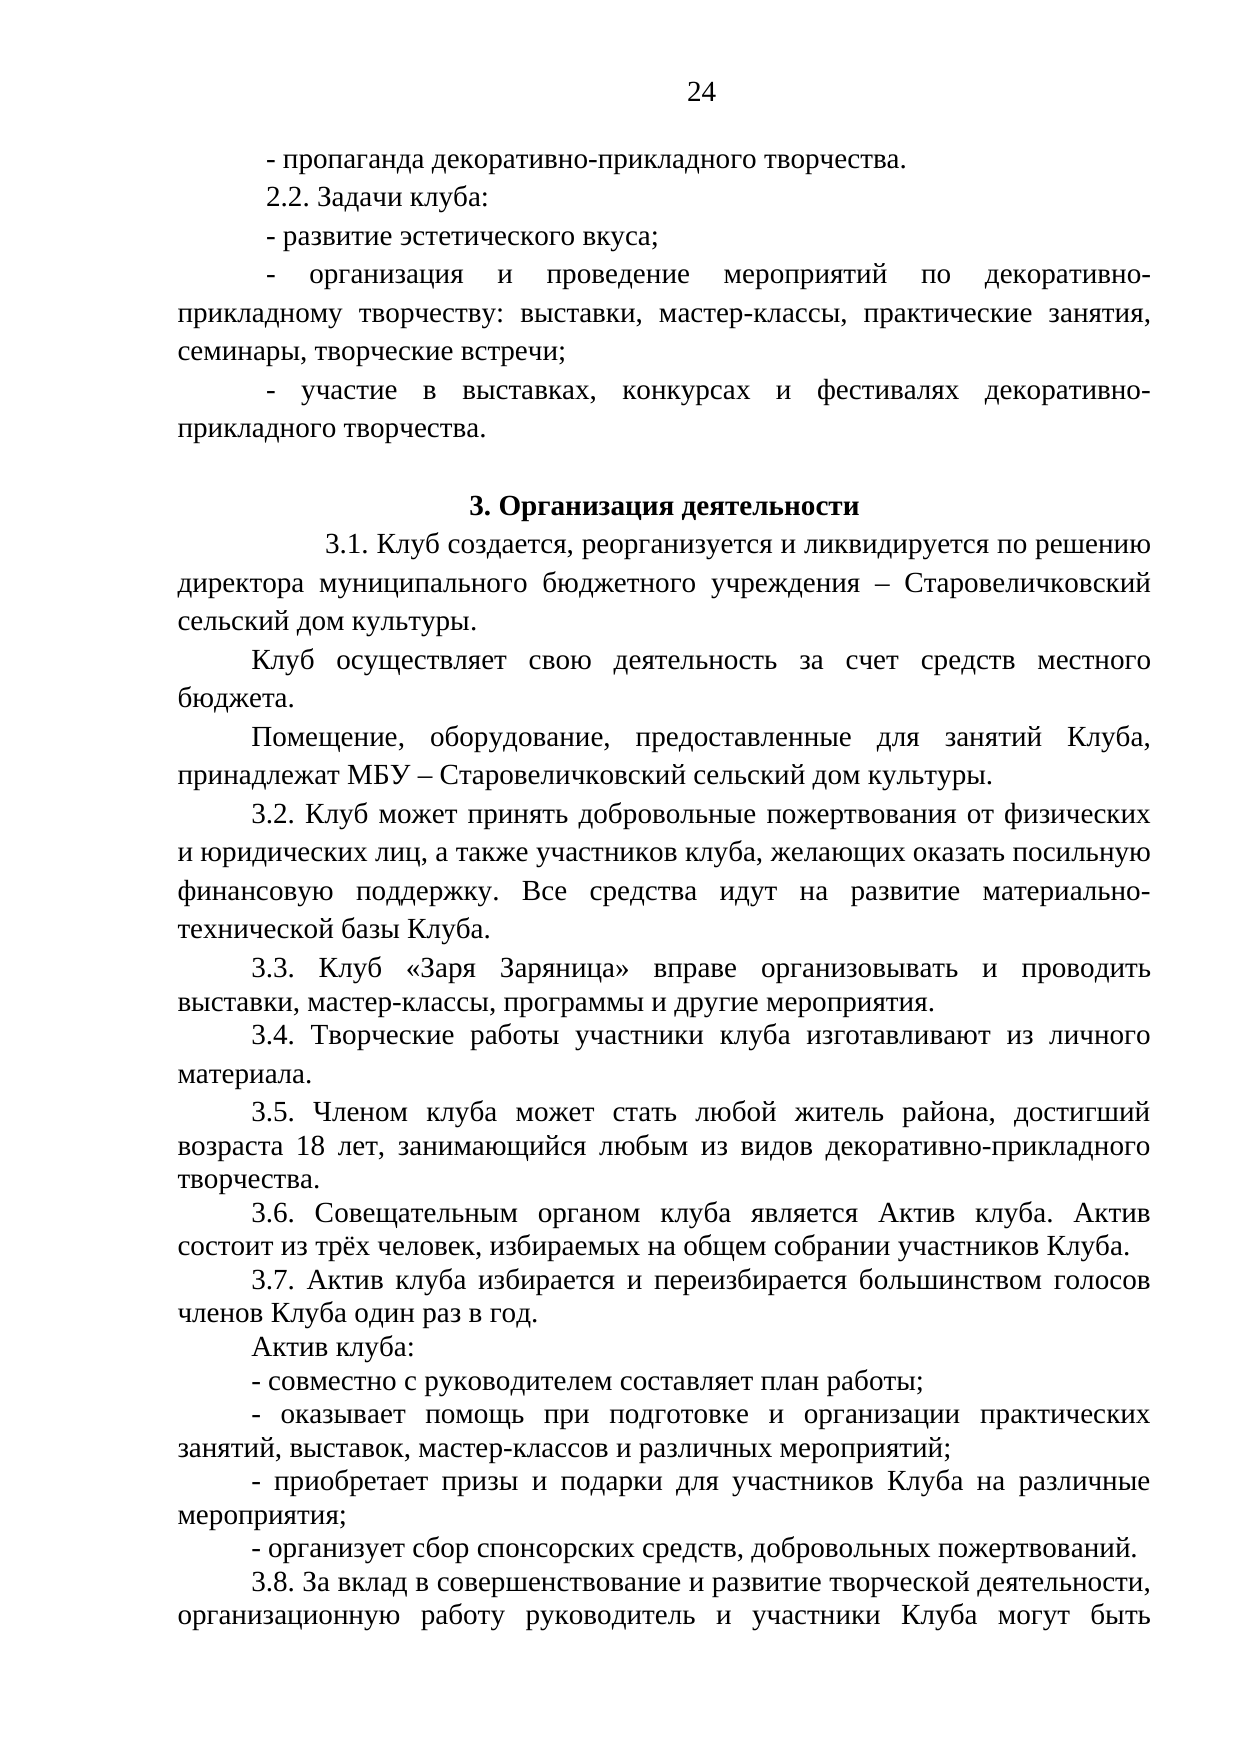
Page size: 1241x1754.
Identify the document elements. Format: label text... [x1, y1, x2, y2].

text 3.7. Актив клуба избирается и переизбирается большинством голосов членов Клуба один раз в год. [177, 1262, 1152, 1329]
text - пропаганда декоративно-прикладного творчества. [177, 141, 1152, 174]
text 3.4. Творческие работы участники клуба изготавливают из личного материала. [177, 1017, 1152, 1089]
text 3.5. Членом клуба может стать любой житель района, достигший возраста 18 лет, занимающийся любым из видов декоративно-прикладного творчества. [177, 1094, 1152, 1195]
text 3.3. Клуб «Заря Заряница» вправе организовывать и проводить выставки, мастер-классы, программы и другие мероприятия. [177, 950, 1152, 1017]
text - приобретает призы и подарки для участников Клуба на различные мероприятия; [177, 1463, 1152, 1530]
text 3.6. Совещательным органом клуба является Актив клуба. Актив состоит из трёх человек, избираемых на общем собрании участников Клуба. [177, 1195, 1152, 1262]
text - совместно с руководителем составляет план работы; [177, 1363, 1152, 1396]
text 3. Организация деятельности [177, 488, 1152, 521]
text 2.2. Задачи клуба: [177, 179, 1152, 213]
text - организует сбор спонсорских средств, добровольных пожертвований. [177, 1530, 1152, 1564]
text Помещение, оборудование, предоставленные для занятий Клуба, принадлежат МБУ – Старовеличковский сельский дом культуры. [177, 719, 1152, 791]
text - участие в выставках, конкурсах и фестивалях декоративно-прикладного творчества. [177, 372, 1152, 444]
text 3.2. Клуб может принять добровольные пожертвования от физических и юридических лиц, а также участников клуба, желающих оказать посильную финансовую поддержку. Все средства идут на развитие материально-технической базы Клуба. [177, 796, 1152, 945]
text Клуб осуществляет свою деятельность за счет средств местного бюджета. [177, 642, 1152, 714]
text - оказывает помощь при подготовке и организации практических занятий, выставок, мастер-классов и различных мероприятий; [177, 1396, 1152, 1463]
text - организация и проведение мероприятий по декоративно-прикладному творчеству: выставки, мастер-классы, практические занятия, семинары, творческие встречи; [177, 256, 1152, 367]
text 3.1. Клуб создается, реорганизуется и ликвидируется по решению директора муниципального бюджетного учреждения – Старовеличковский сельский дом культуры. [177, 526, 1152, 637]
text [177, 1564, 1152, 1631]
text Актив клуба: [177, 1329, 1152, 1363]
text - развитие эстетического вкуса; [177, 218, 1152, 251]
